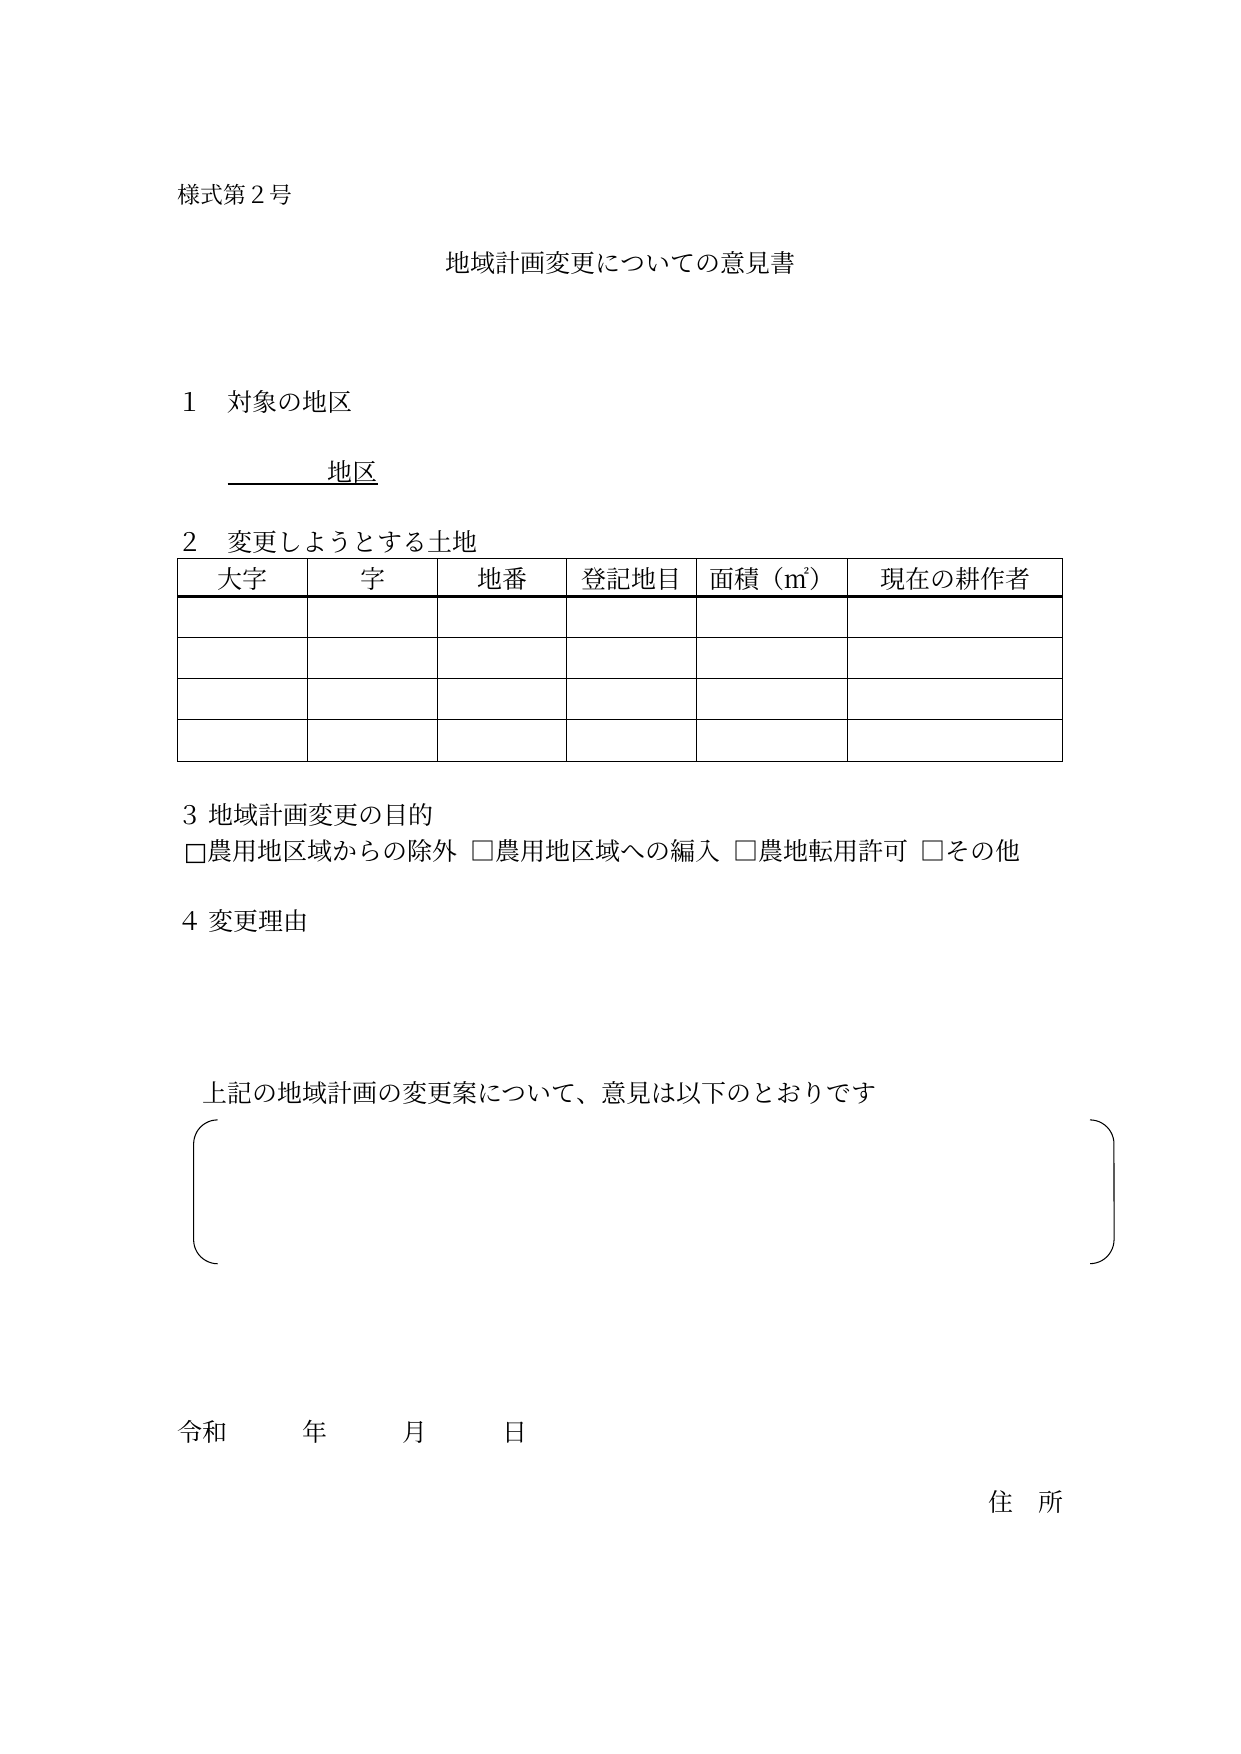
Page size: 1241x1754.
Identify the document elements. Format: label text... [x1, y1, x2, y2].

table_cell [848, 598, 1062, 637]
table_cell [178, 598, 307, 637]
table_cell [308, 598, 437, 637]
subtitle □農用地区域からの除外 □農用地区域への編入 □農地転用許可 □その他 [177, 832, 1063, 868]
table_cell [567, 720, 696, 761]
text 上記の地域計画の変更案について、意見は以下のとおりです [177, 1074, 1063, 1110]
table_cell [438, 598, 566, 637]
subtitle ４ 変更理由 [177, 902, 1063, 938]
table_cell [848, 638, 1062, 678]
table_cell [308, 638, 437, 678]
table_cell [438, 720, 566, 761]
table_cell [178, 720, 307, 761]
table_cell [697, 598, 847, 637]
table_cell [697, 638, 847, 678]
table_header 面積（㎡） [697, 559, 847, 595]
table_cell [308, 720, 437, 761]
text １ 対象の地区 [177, 382, 1063, 418]
table_cell [697, 720, 847, 761]
subtitle ３ 地域計画変更の目的 [177, 796, 1063, 832]
text ２ 変更しようとする土地 [177, 522, 888, 558]
text 地域計画変更についての意見書 [177, 244, 1063, 280]
table_header 大字 [178, 559, 307, 595]
table_header 字 [308, 559, 437, 595]
table_cell [697, 679, 847, 719]
table_cell [567, 638, 696, 678]
text 住 所 [177, 1482, 1063, 1518]
text 地区 [177, 452, 888, 488]
table_cell [567, 598, 696, 637]
table_header 現在の耕作者 [848, 559, 1062, 595]
table_cell [308, 679, 437, 719]
text 令和 年 月 日 [177, 1412, 1063, 1448]
table_cell [438, 638, 566, 678]
table_cell [178, 638, 307, 678]
table_cell [178, 679, 307, 719]
table_header 登記地目 [567, 559, 696, 595]
table_header 地番 [438, 559, 566, 595]
table_cell [848, 720, 1062, 761]
table_cell [567, 679, 696, 719]
table_cell [438, 679, 566, 719]
table_cell [848, 679, 1062, 719]
text 様式第２号 [177, 177, 1063, 210]
